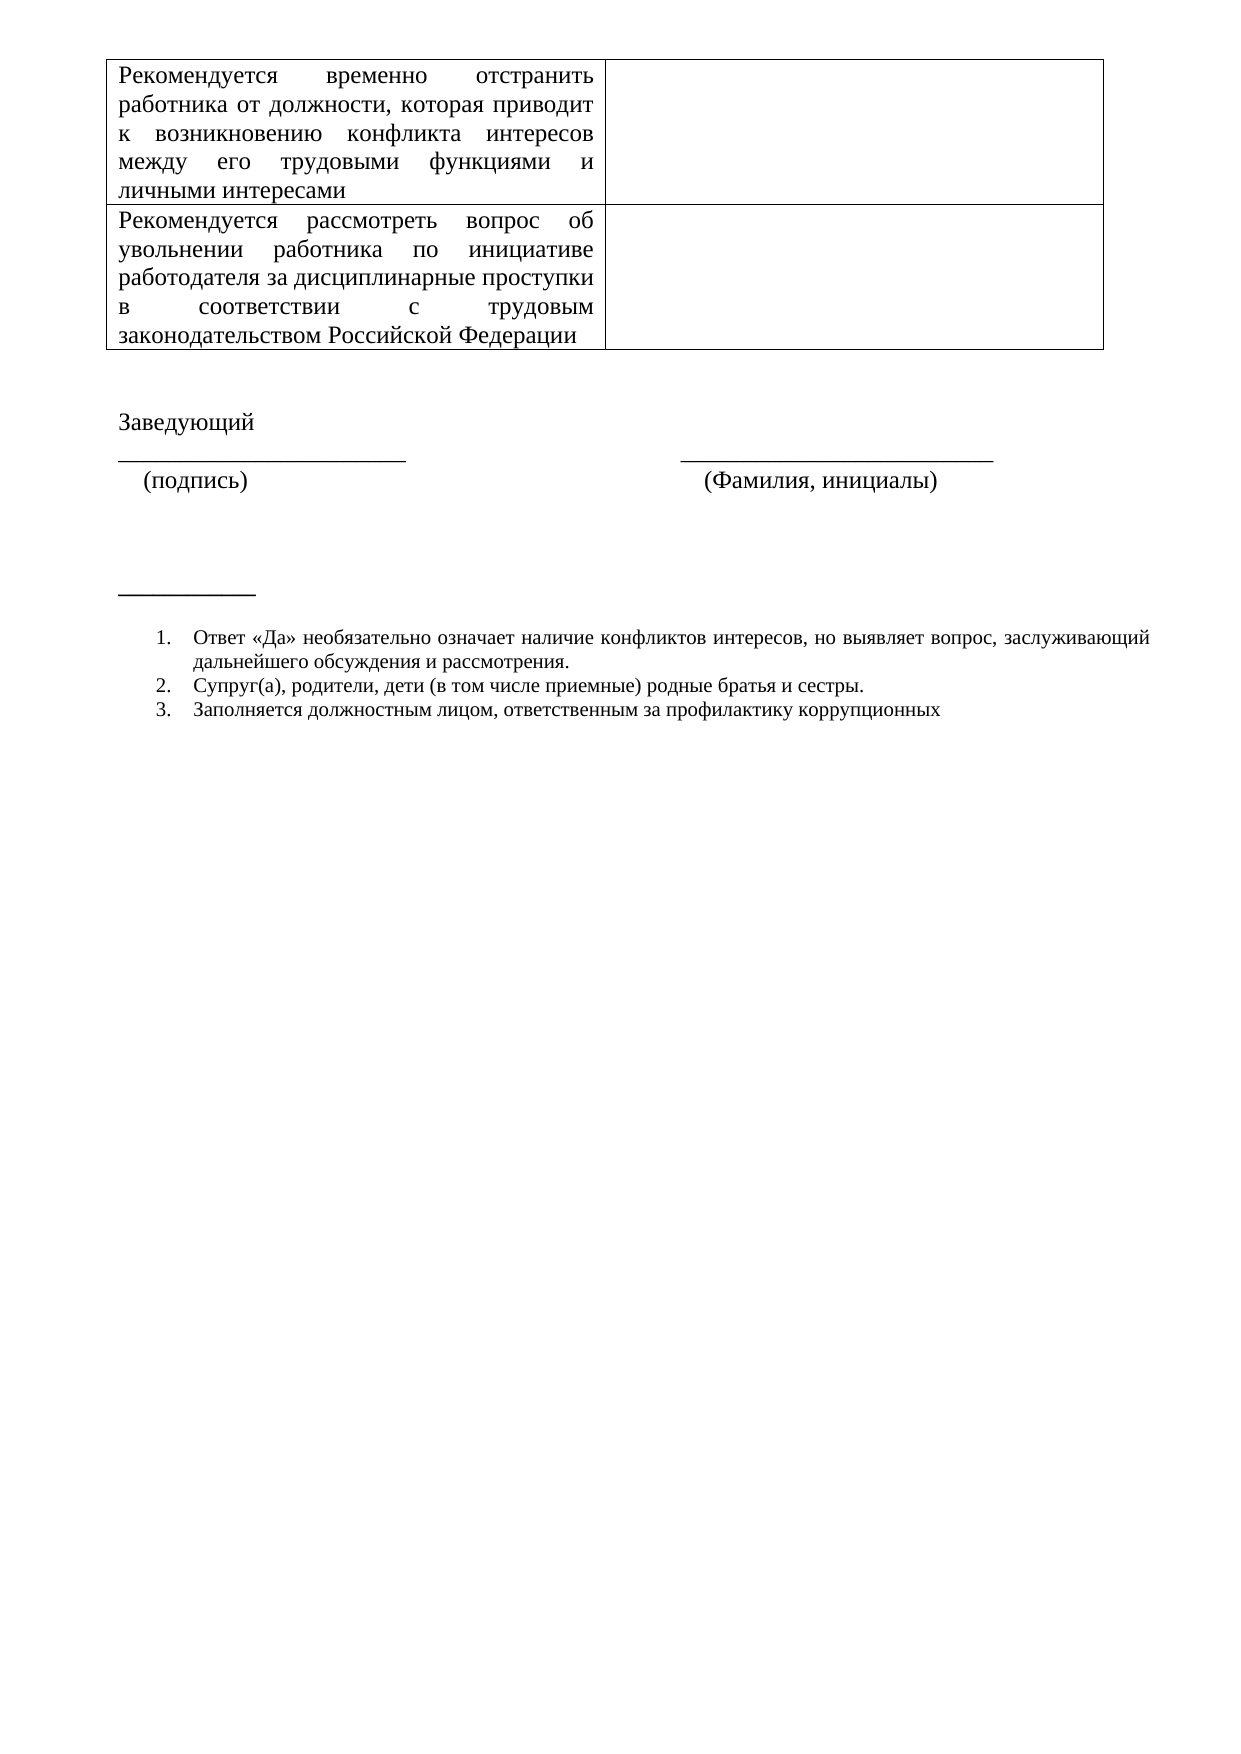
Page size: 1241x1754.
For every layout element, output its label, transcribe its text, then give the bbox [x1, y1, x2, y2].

table_cell Рекомендуется временно отстранить работника от должности, которая приводит к возникновению конфликта интересов между его трудовыми функциями и личными интересами [107, 60, 605, 204]
table_cell [606, 60, 1103, 204]
table_cell [606, 205, 1103, 349]
text _______________________ _________________________ [118, 436, 1152, 465]
text ____________ [118, 572, 1152, 599]
text Заведующий [118, 407, 1152, 436]
table_cell Рекомендуется рассмотреть вопрос об увольнении работника по инициативе работодателя за дисциплинарные проступки в соответствии с трудовым законодательством Российской Федерации [107, 205, 605, 349]
list Ответ «Да» необязательно означает наличие конфликтов интересов, но выявляет вопрос, заслуживающий дальнейшего обсуждения и рассмотрения. [156, 625, 1152, 673]
list Супруг(а), родители, дети (в том числе приемные) родные братья и сестры. [156, 673, 1152, 697]
list Заполняется должностным лицом, ответственным за профилактику коррупционных [156, 697, 1152, 721]
text (подпись) (Фамилия, инициалы) [118, 465, 1152, 493]
